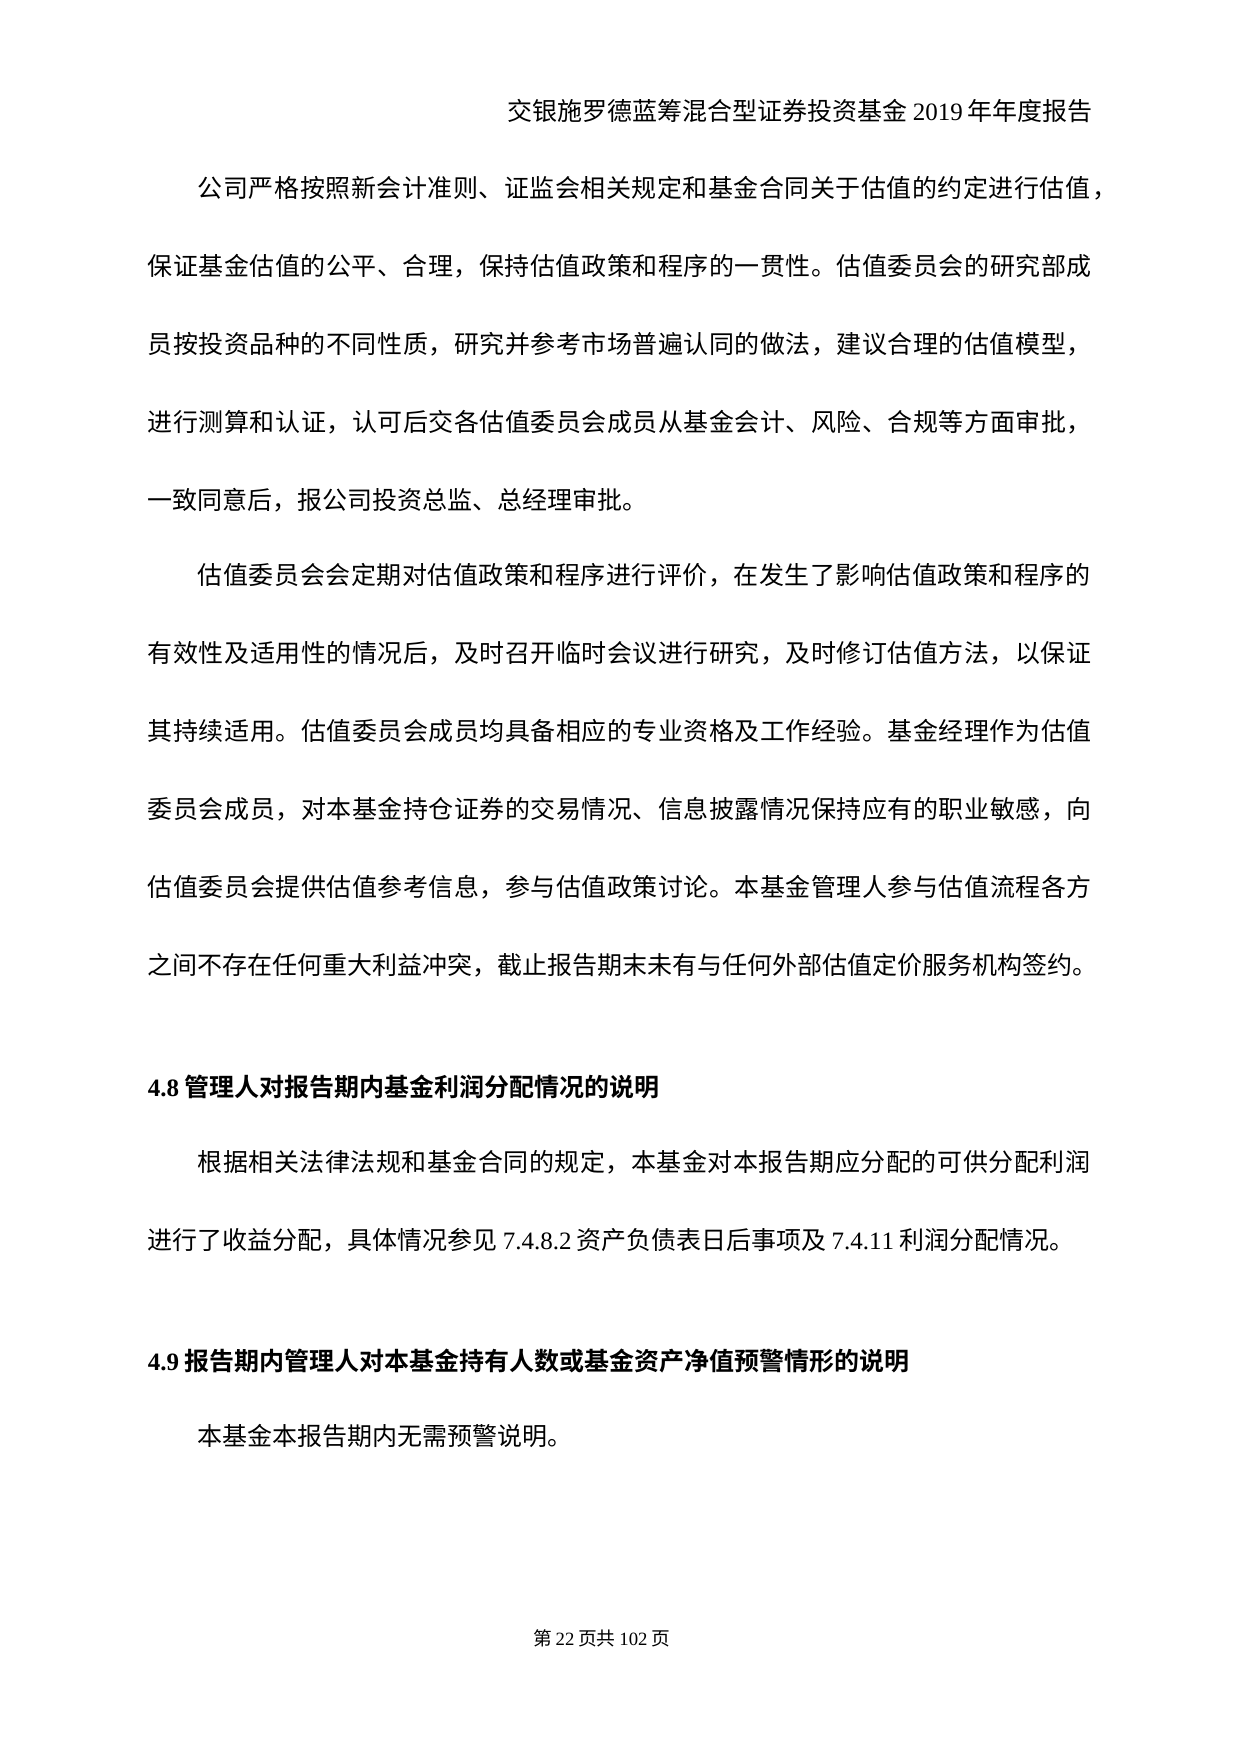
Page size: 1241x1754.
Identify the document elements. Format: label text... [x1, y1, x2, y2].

text 公司严格按照新会计准则、证监会相关规定和基金合同关于估值的约定进行估值，保证基金估值的公平、合理，保持估值政策和程序的一贯性。估值委员会的研究部成员按投资品种的不同性质，研究并参考市场普遍认同的做法，建议合理的估值模型，进行测算和认证，认可后交各估值委员会成员从基金会计、风险、合规等方面审批，一致同意后，报公司投资总监、总经理审批。 [148, 154, 1092, 531]
text 估值委员会会定期对估值政策和程序进行评价，在发生了影响估值政策和程序的有效性及适用性的情况后，及时召开临时会议进行研究，及时修订估值方法，以保证其持续适用。估值委员会成员均具备相应的专业资格及工作经验。基金经理作为估值委员会成员，对本基金持仓证券的交易情况、信息披露情况保持应有的职业敏感，向估值委员会提供估值参考信息，参与估值政策讨论。本基金管理人参与估值流程各方之间不存在任何重大利益冲突，截止报告期末未有与任何外部估值定价服务机构签约。 [148, 541, 1092, 996]
text 根据相关法律法规和基金合同的规定，本基金对本报告期应分配的可供分配利润进行了收益分配，具体情况参见7.4.8.2资产负债表日后事项及7.4.11利润分配情况。 [148, 1128, 1092, 1271]
subtitle 4.8管理人对报告期内基金利润分配情况的说明 [148, 1053, 1092, 1118]
subtitle 4.9报告期内管理人对本基金持有人数或基金资产净值预警情形的说明 [148, 1327, 1092, 1392]
text 本基金本报告期内无需预警说明。 [148, 1402, 1092, 1467]
